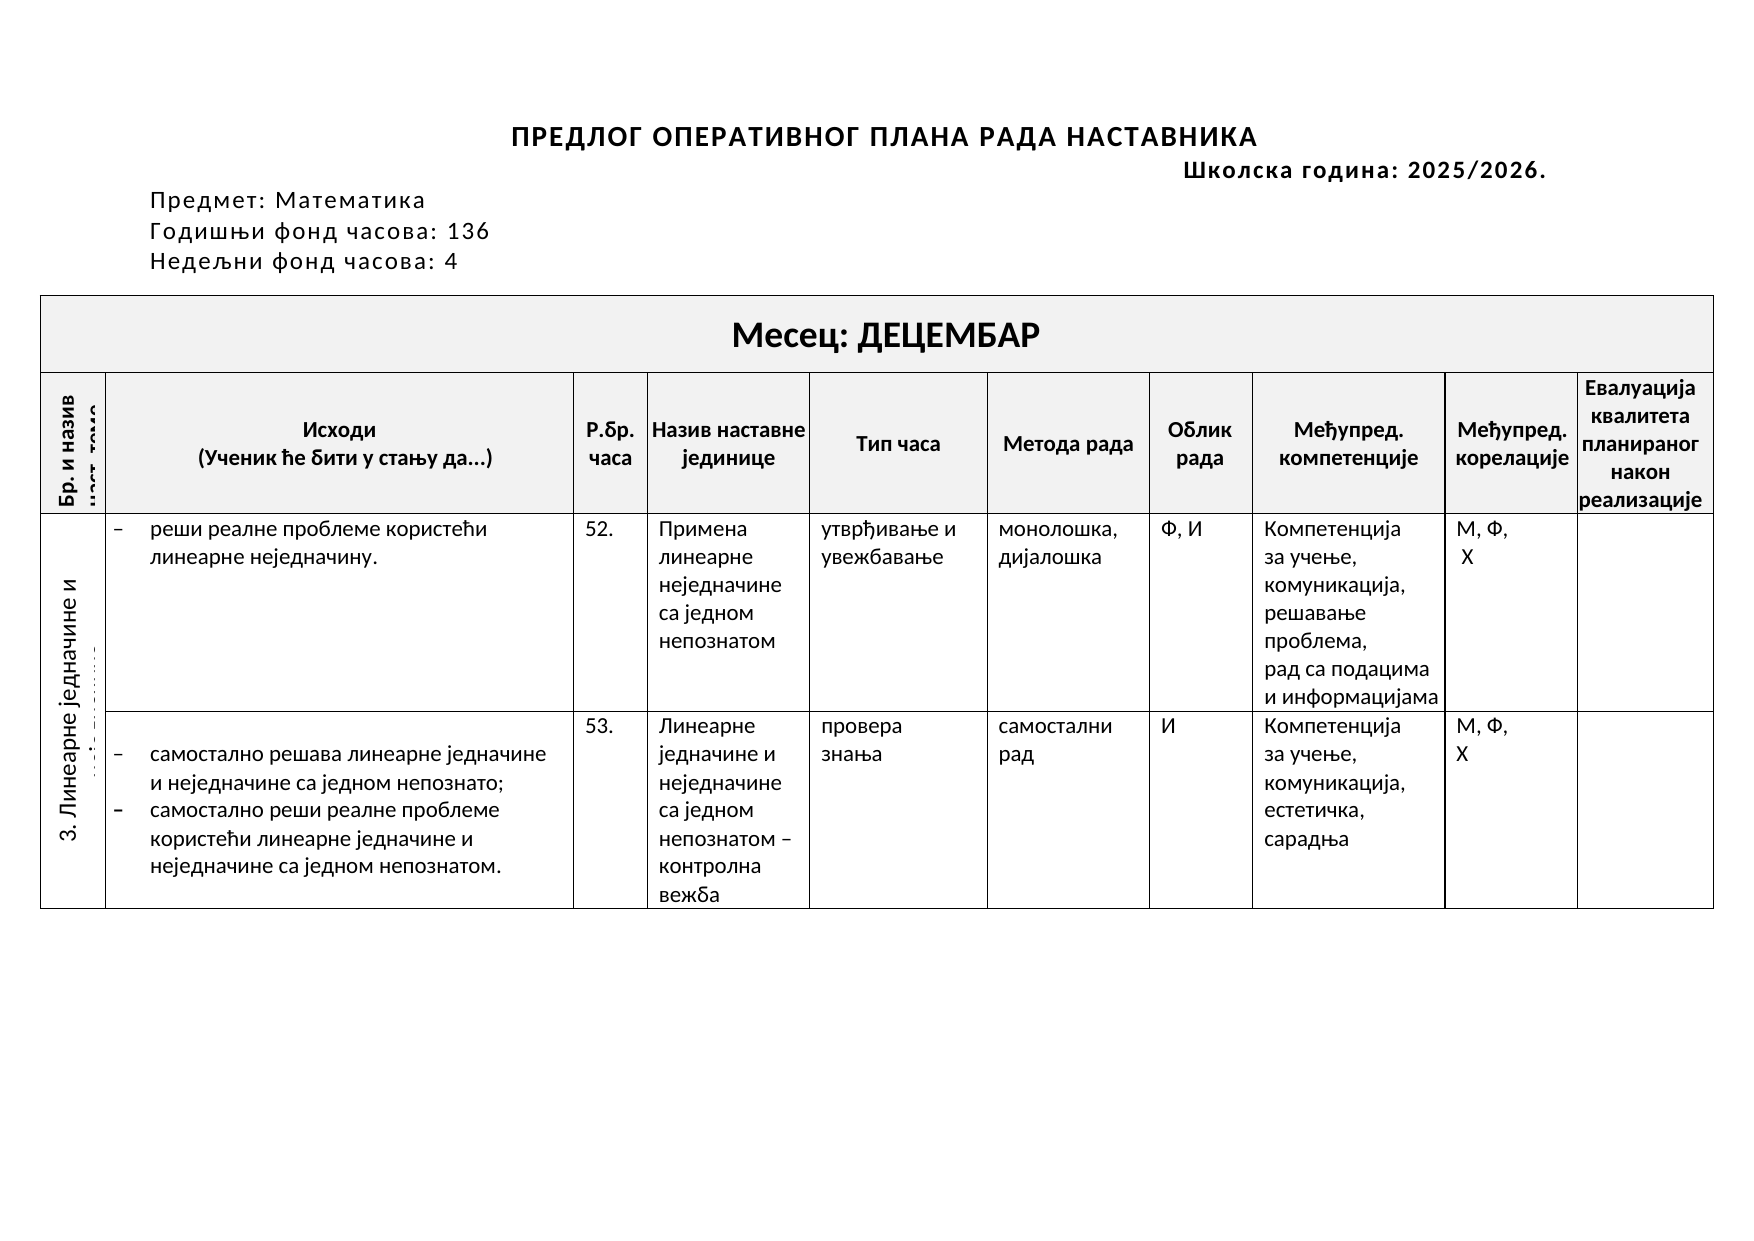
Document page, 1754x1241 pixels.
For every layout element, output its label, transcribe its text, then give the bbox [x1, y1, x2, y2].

table_cell утврђивање и увежбавање [810, 514, 987, 711]
table_cell Међупред. компетенције [1253, 373, 1444, 513]
table_cell реши реалне проблеме користећи линеарнe неједначину. [106, 514, 573, 711]
table_cell [1578, 712, 1713, 908]
table_cell [1578, 514, 1713, 711]
table_cell Облик рада [1150, 373, 1252, 513]
table_cell Компетенција за учење, комуникација, естетичка, сарадња [1253, 712, 1444, 908]
table_cell Бр. и назив наст. теме [41, 373, 105, 513]
table_cell Тип часа [810, 373, 987, 513]
text Годишњи фонд часова: 136 [150, 215, 1604, 245]
text ПРЕДЛОГ ОПЕРАТИВНОГ ПЛАНА РАДА НАСТАВНИКА [150, 118, 1604, 154]
table_header Месец: ДЕЦЕМБАР [41, 296, 1713, 372]
table_cell Ф, И [1150, 514, 1252, 711]
table_cell провера знања [810, 712, 987, 908]
table_cell монолошка, дијалошка [988, 514, 1149, 711]
table_cell И [1150, 712, 1252, 908]
text Недељни фонд часова: 4 [150, 245, 1604, 276]
table_cell Линеарне једначине и неједначине са једном непознатом – контролна вежба [648, 712, 809, 908]
table_cell Компетенција за учење, комуникација, решавање проблема, рад са подацима и информацијама [1253, 514, 1444, 711]
table_cell Метода рада [988, 373, 1149, 513]
table_cell Међупред. корелације [1446, 373, 1577, 513]
table_cell самостално решава линеарне једначине и нејeдначине са једном непознато; самостално реши реалне проблеме користећи линеарне једначине и нејeдначине са једном непознатом. [106, 712, 573, 908]
table_cell 3. Линеарне једначине и неједначине [41, 514, 105, 908]
table_cell 53. [574, 712, 647, 908]
table_cell самостални рад [988, 712, 1149, 908]
table_cell Назив наставне јединице [648, 373, 809, 513]
table_cell М, Ф, Х [1446, 514, 1577, 711]
table_cell Р.бр. часа [574, 373, 647, 513]
table_cell 52. [574, 514, 647, 711]
table_cell Исходи (Ученик ће бити у стању да...) [106, 373, 573, 513]
text Школска година: 2025/2026. [1050, 154, 1604, 184]
table_cell Евалуација квалитета планираног након реализације [1578, 373, 1713, 513]
table_cell Примена линеарне неједначине са једном непознатом [648, 514, 809, 711]
table_cell М, Ф, Х [1446, 712, 1577, 908]
text Предмет: Математика [150, 184, 1604, 215]
